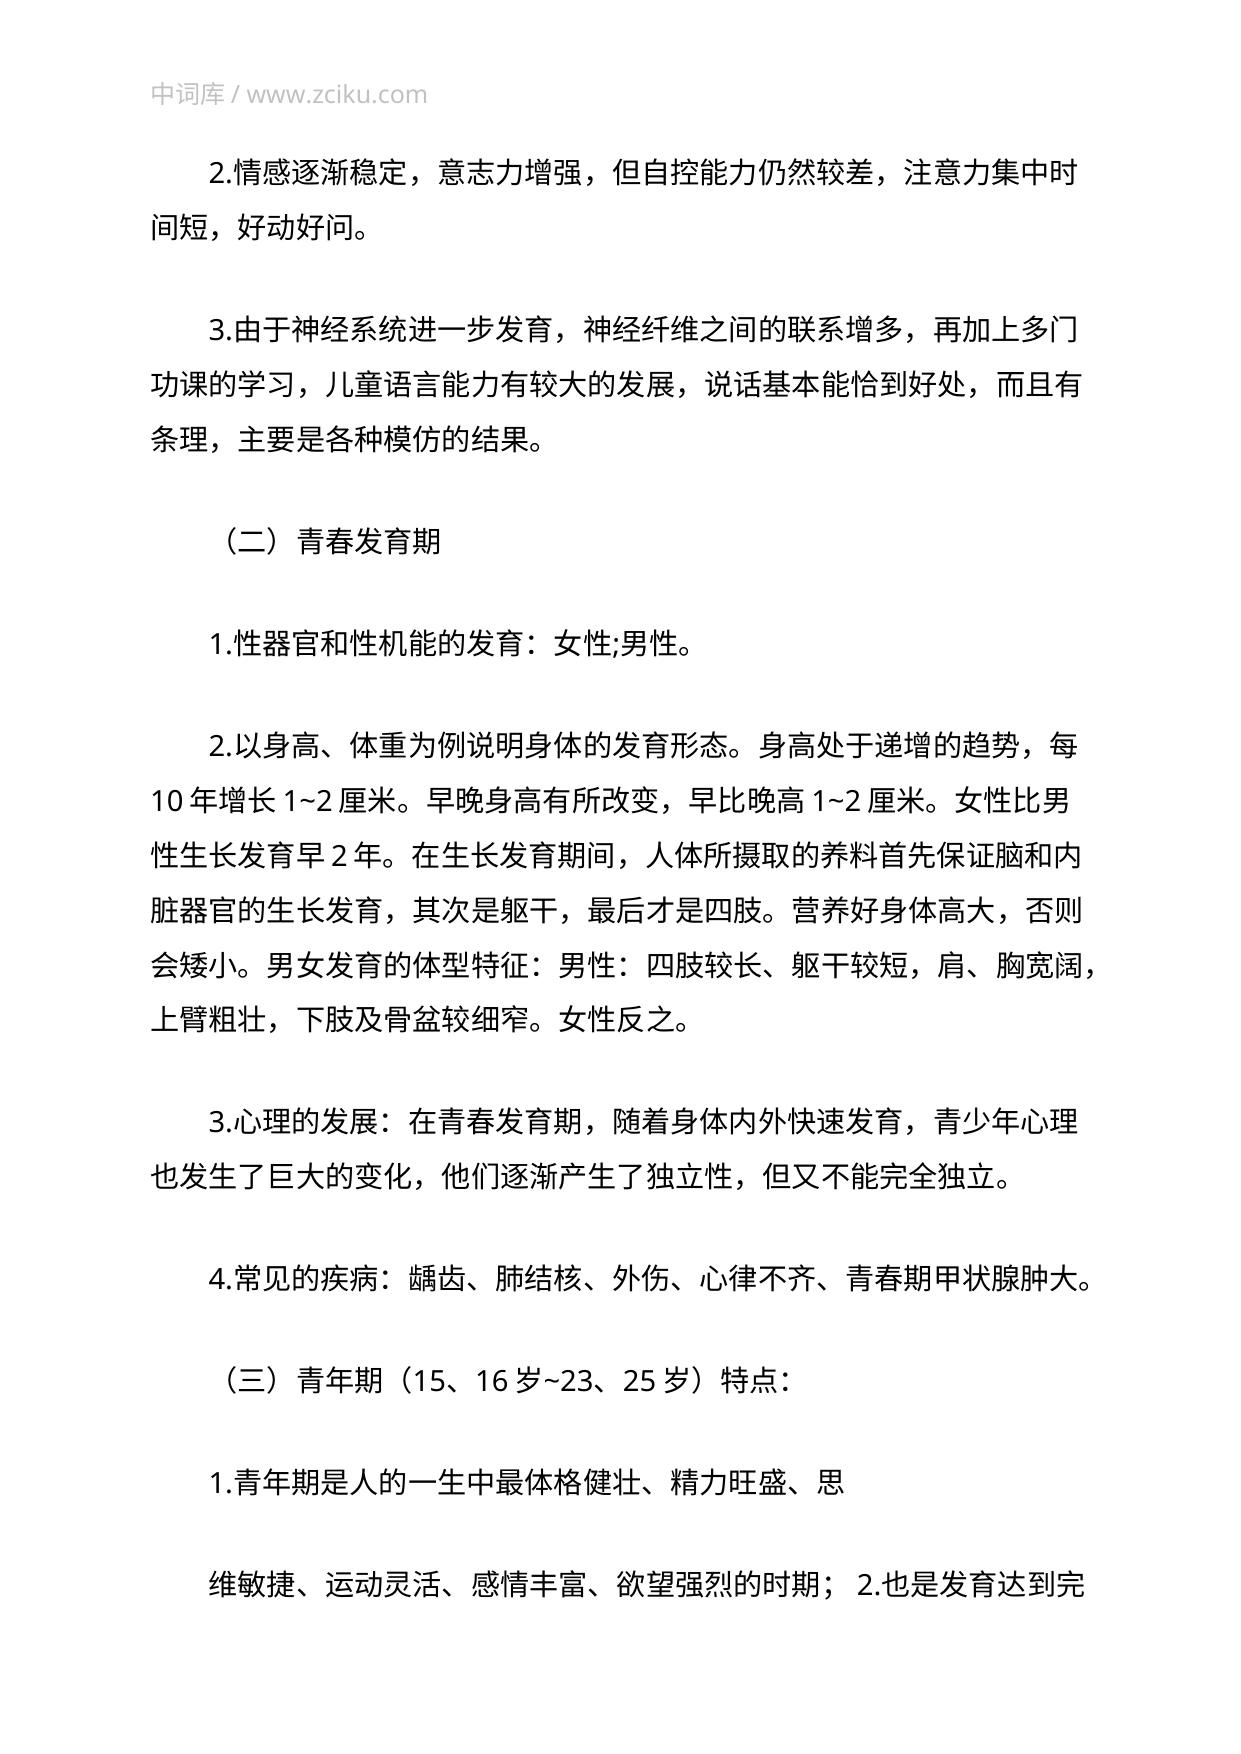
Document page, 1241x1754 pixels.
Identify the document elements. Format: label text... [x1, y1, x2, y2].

text 1.性器官和性机能的发育：女性;男性。 [150, 620, 1090, 663]
text 3.心理的发展：在青春发育期，随着身体内外快速发育，青少年心理也发生了巨大的变化，他们逐渐产生了独立性，但又不能完全独立。 [150, 1099, 1090, 1196]
text 4.常见的疾病：龋齿、肺结核、外伤、心律不齐、青春期甲状腺肿大。 [150, 1256, 1090, 1298]
text 1.青年期是人的一生中最体格健壮、精力旺盛、思 [150, 1459, 1090, 1502]
text 2.情感逐渐稳定，意志力增强，但自控能力仍然较差，注意力集中时间短，好动好问。 [150, 150, 1090, 247]
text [150, 1561, 1090, 1604]
text 2.以身高、体重为例说明身体的发育形态。身高处于递增的趋势，每10年增长1~2厘米。早晚身高有所改变，早比晚高1~2厘米。女性比男性生长发育早2年。在生长发育期间，人体所摄取的养料首先保证脑和内脏器官的生长发育，其次是躯干，最后才是四肢。营养好身体高大，否则会矮小。男女发育的体型特征：男性：四肢较长、躯干较短，肩、胸宽阔，上臂粗壮，下肢及骨盆较细窄。女性反之。 [150, 722, 1090, 1039]
text （二）青春发育期 [150, 518, 1090, 561]
text （三）青年期（15、16岁~23、25岁）特点： [150, 1357, 1090, 1400]
text 3.由于神经系统进一步发育，神经纤维之间的联系增多，再加上多门功课的学习，儿童语言能力有较大的发展，说话基本能恰到好处，而且有条理，主要是各种模仿的结果。 [150, 307, 1090, 459]
